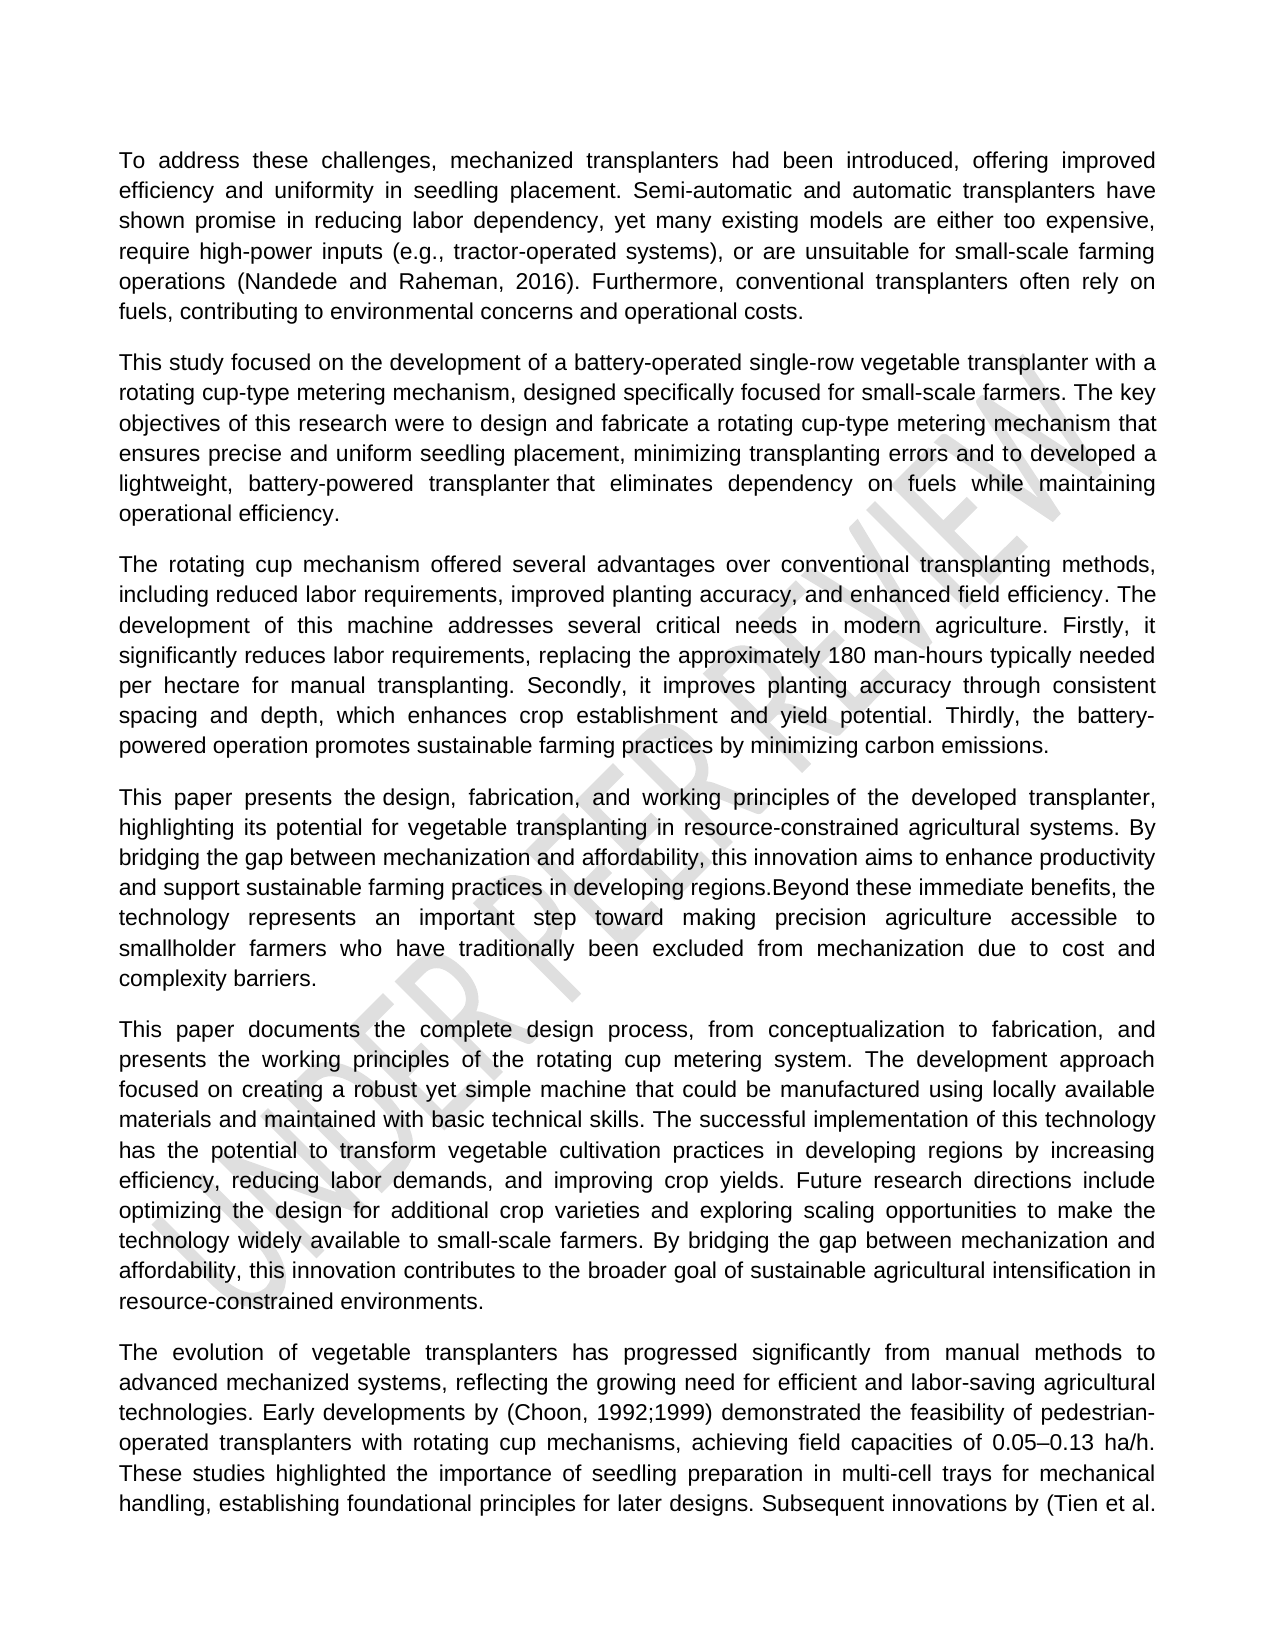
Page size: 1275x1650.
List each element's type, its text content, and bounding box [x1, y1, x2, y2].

text This study focused on the development of a battery-operated single-row vegetable transplanter with a rotating cup-type metering mechanism, designed specifically focused for small-scale farmers. The key objectives of this research were to design and fabricate a rotating cup-type metering mechanism that ensures precise and uniform seedling placement, minimizing transplanting errors and to developed a lightweight, battery-powered transplanter that eliminates dependency on fuels while maintaining operational efficiency. [118, 349, 1156, 526]
text This paper presents the design, fabrication, and working principles of the developed transplanter, highlighting its potential for vegetable transplanting in resource-constrained agricultural systems. By bridging the gap between mechanization and affordability, this innovation aims to enhance productivity and support sustainable farming practices in developing regions.Beyond these immediate benefits, the technology represents an important step toward making precision agriculture accessible to smallholder farmers who have traditionally been excluded from mechanization due to cost and complexity barriers. [118, 783, 1156, 991]
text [118, 1339, 1156, 1516]
text This paper documents the complete design process, from conceptualization to fabrication, and presents the working principles of the rotating cup metering system. The development approach focused on creating a robust yet simple machine that could be manufactured using locally available materials and maintained with basic technical skills. The successful implementation of this technology has the potential to transform vegetable cultivation practices in developing regions by increasing efficiency, reducing labor demands, and improving crop yields. Future research directions include optimizing the design for additional crop varieties and exploring scaling opportunities to make the technology widely available to small-scale farmers. By bridging the gap between mechanization and affordability, this innovation contributes to the broader goal of sustainable agricultural intensification in resource-constrained environments. [118, 1016, 1156, 1314]
text To address these challenges, mechanized transplanters had been introduced, offering improved efficiency and uniformity in seedling placement. Semi-automatic and automatic transplanters have shown promise in reducing labor dependency, yet many existing models are either too expensive, require high-power inputs (e.g., tractor-operated systems), or are unsuitable for small-scale farming operations (Nandede and Raheman, 2016). Furthermore, conventional transplanters often rely on fuels, contributing to environmental concerns and operational costs. [118, 147, 1156, 324]
text The rotating cup mechanism offered several advantages over conventional transplanting methods, including reduced labor requirements, improved planting accuracy, and enhanced field efficiency. The development of this machine addresses several critical needs in modern agriculture. Firstly, it significantly reduces labor requirements, replacing the approximately 180 man-hours typically needed per hectare for manual transplanting. Secondly, it improves planting accuracy through consistent spacing and depth, which enhances crop establishment and yield potential. Thirdly, the battery-powered operation promotes sustainable farming practices by minimizing carbon emissions. [118, 551, 1156, 759]
